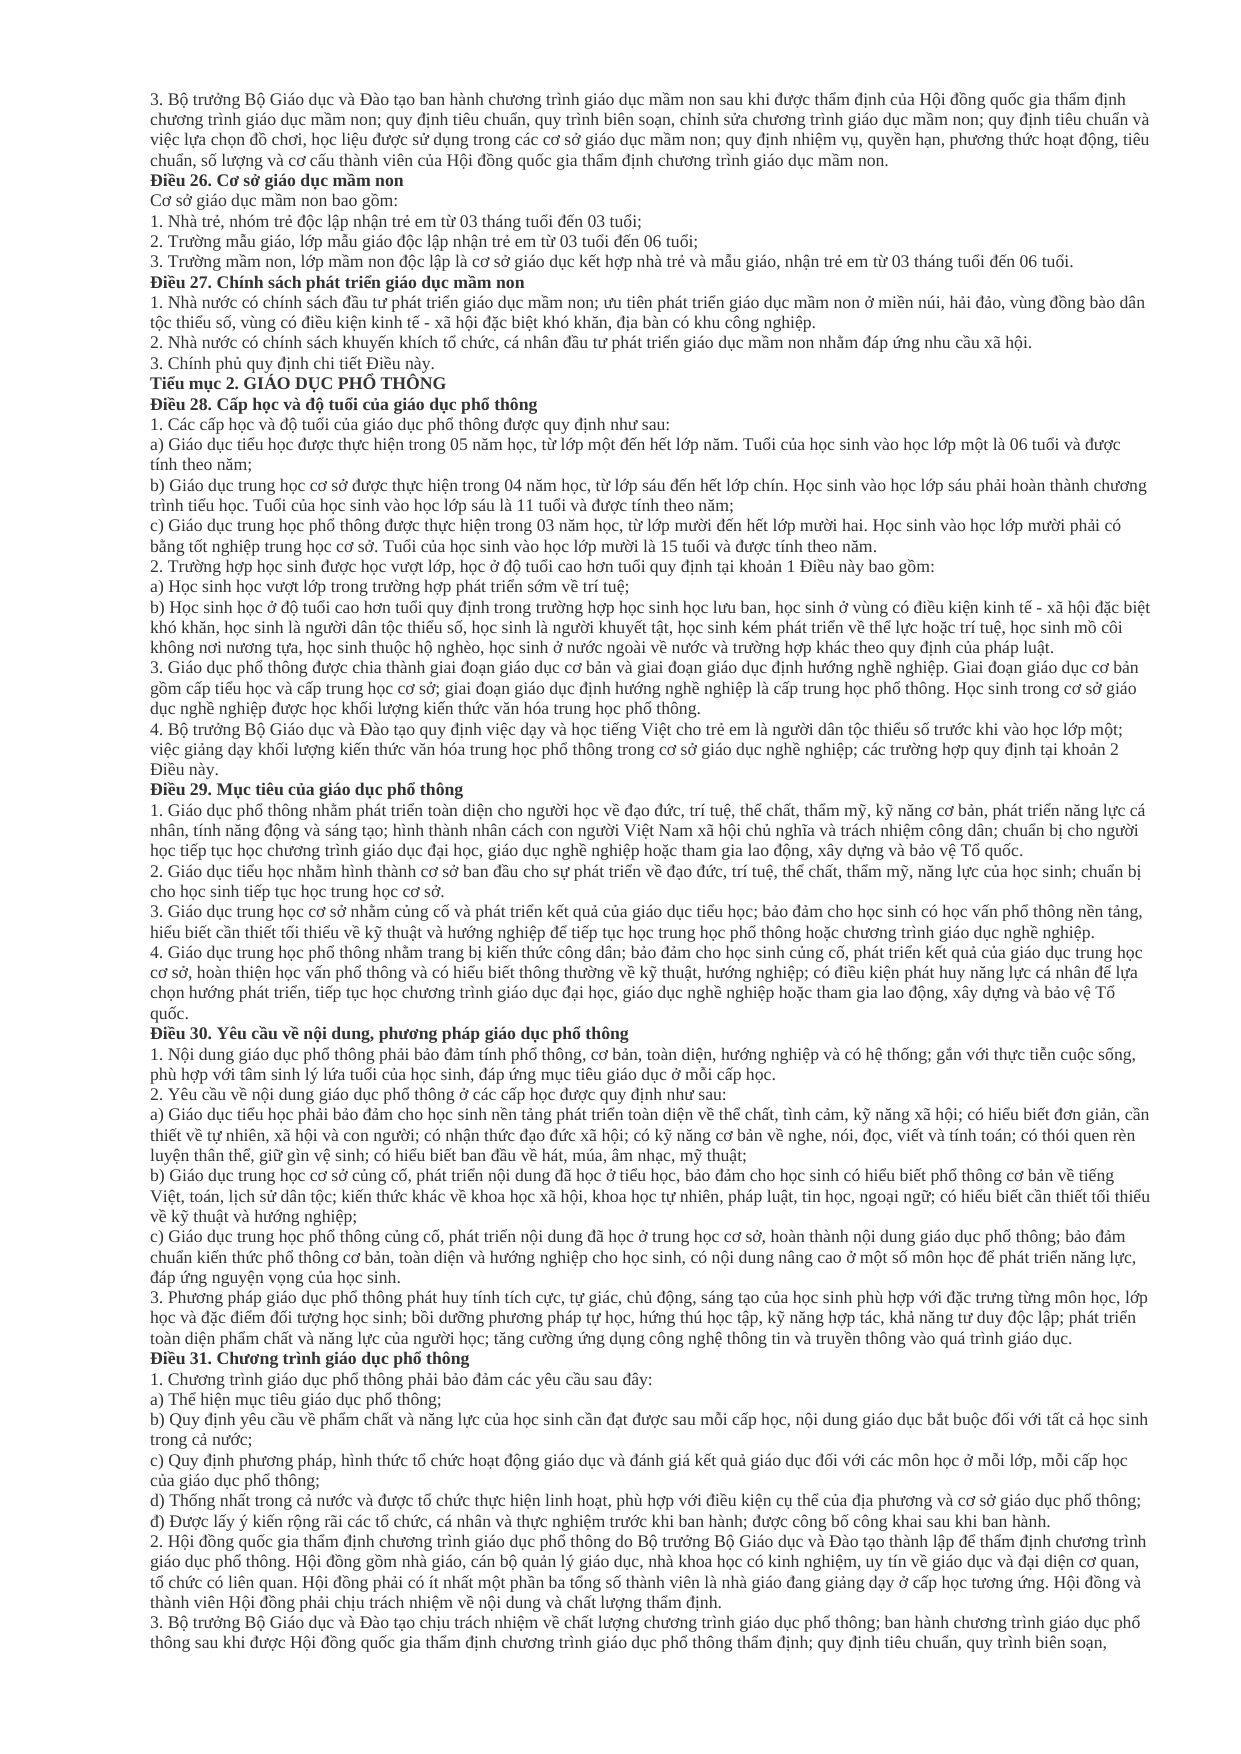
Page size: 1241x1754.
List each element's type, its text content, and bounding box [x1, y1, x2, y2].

text Điều 28. Cấp học và độ tuổi của giáo dục phổ thông [150, 393, 1152, 414]
text 1. Nhà trẻ, nhóm trẻ độc lập nhận trẻ em từ 03 tháng tuổi đến 03 tuổi; [150, 211, 1152, 231]
text 4. Bộ trưởng Bộ Giáo dục và Đào tạo quy định việc dạy và học tiếng Việt cho trẻ em là người dân tộc thiểu số trước khi vào học lớp một; việc giảng dạy khối lượng kiến thức văn hóa trung học phổ thông trong cơ sở giáo dục nghề nghiệp; các trường hợp quy định tại khoản 2 Điều này. [150, 718, 1152, 779]
text c) Quy định phương pháp, hình thức tổ chức hoạt động giáo dục và đánh giá kết quả giáo dục đối với các môn học ở mỗi lớp, mỗi cấp học của giáo dục phổ thông; [150, 1449, 1152, 1490]
text 1. Các cấp học và độ tuổi của giáo dục phổ thông được quy định như sau: [150, 414, 1152, 434]
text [150, 1612, 1152, 1653]
text b) Giáo dục trung học cơ sở được thực hiện trong 04 năm học, từ lớp sáu đến hết lớp chín. Học sinh vào học lớp sáu phải hoàn thành chương trình tiểu học. Tuổi của học sinh vào học lớp sáu là 11 tuổi và được tính theo năm; [150, 474, 1152, 515]
text 2. Nhà nước có chính sách khuyến khích tổ chức, cá nhân đầu tư phát triển giáo dục mầm non nhằm đáp ứng nhu cầu xã hội. [150, 332, 1152, 353]
text 2. Trường mẫu giáo, lớp mẫu giáo độc lập nhận trẻ em từ 03 tuổi đến 06 tuổi; [150, 231, 1152, 251]
text 2. Yêu cầu về nội dung giáo dục phổ thông ở các cấp học được quy định như sau: [150, 1084, 1152, 1104]
text c) Giáo dục trung học phổ thông được thực hiện trong 03 năm học, từ lớp mười đến hết lớp mười hai. Học sinh vào học lớp mười phải có bằng tốt nghiệp trung học cơ sở. Tuổi của học sinh vào học lớp mười là 15 tuổi và được tính theo năm. [150, 515, 1152, 556]
text 4. Giáo dục trung học phổ thông nhằm trang bị kiến thức công dân; bảo đảm cho học sinh củng cố, phát triển kết quả của giáo dục trung học cơ sở, hoàn thiện học vấn phổ thông và có hiểu biết thông thường về kỹ thuật, hướng nghiệp; có điều kiện phát huy năng lực cá nhân để lựa chọn hướng phát triển, tiếp tục học chương trình giáo dục đại học, giáo dục nghề nghiệp hoặc tham gia lao động, xây dựng và bảo vệ Tổ quốc. [150, 942, 1152, 1023]
text 3. Trường mầm non, lớp mầm non độc lập là cơ sở giáo dục kết hợp nhà trẻ và mẫu giáo, nhận trẻ em từ 03 tháng tuổi đến 06 tuổi. [150, 251, 1152, 271]
text 1. Nhà nước có chính sách đầu tư phát triển giáo dục mầm non; ưu tiên phát triển giáo dục mầm non ở miền núi, hải đảo, vùng đồng bào dân tộc thiểu số, vùng có điều kiện kinh tế - xã hội đặc biệt khó khăn, địa bàn có khu công nghiệp. [150, 292, 1152, 332]
text đ) Được lấy ý kiến rộng rãi các tổ chức, cá nhân và thực nghiệm trước khi ban hành; được công bố công khai sau khi ban hành. [150, 1511, 1152, 1531]
text a) Giáo dục tiểu học phải bảo đảm cho học sinh nền tảng phát triển toàn diện về thể chất, tình cảm, kỹ năng xã hội; có hiểu biết đơn giản, cần thiết về tự nhiên, xã hội và con người; có nhận thức đạo đức xã hội; có kỹ năng cơ bản về nghe, nói, đọc, viết và tính toán; có thói quen rèn luyện thân thể, giữ gìn vệ sinh; có hiểu biết ban đầu về hát, múa, âm nhạc, mỹ thuật; [150, 1104, 1152, 1165]
text 2. Giáo dục tiểu học nhằm hình thành cơ sở ban đầu cho sự phát triển về đạo đức, trí tuệ, thể chất, thẩm mỹ, năng lực của học sinh; chuẩn bị cho học sinh tiếp tục học trung học cơ sở. [150, 861, 1152, 901]
text b) Quy định yêu cầu về phẩm chất và năng lực của học sinh cần đạt được sau mỗi cấp học, nội dung giáo dục bắt buộc đối với tất cả học sinh trong cả nước; [150, 1409, 1152, 1449]
text b) Học sinh học ở độ tuổi cao hơn tuổi quy định trong trường hợp học sinh học lưu ban, học sinh ở vùng có điều kiện kinh tế - xã hội đặc biệt khó khăn, học sinh là người dân tộc thiểu số, học sinh là người khuyết tật, học sinh kém phát triển về thể lực hoặc trí tuệ, học sinh mồ côi không nơi nương tựa, học sinh thuộc hộ nghèo, học sinh ở nước ngoài về nước và trường hợp khác theo quy định của pháp luật. [150, 596, 1152, 657]
text Tiểu mục 2. GIÁO DỤC PHỔ THÔNG [150, 373, 1152, 393]
text Điều 31. Chương trình giáo dục phổ thông [150, 1348, 1152, 1368]
text a) Giáo dục tiểu học được thực hiện trong 05 năm học, từ lớp một đến hết lớp năm. Tuổi của học sinh vào học lớp một là 06 tuổi và được tính theo năm; [150, 434, 1152, 474]
text Điều 26. Cơ sở giáo dục mầm non Cơ sở giáo dục mầm non bao gồm: [150, 170, 1152, 211]
text c) Giáo dục trung học phổ thông củng cố, phát triển nội dung đã học ở trung học cơ sở, hoàn thành nội dung giáo dục phổ thông; bảo đảm chuẩn kiến thức phổ thông cơ bản, toàn diện và hướng nghiệp cho học sinh, có nội dung nâng cao ở một số môn học để phát triển năng lực, đáp ứng nguyện vọng của học sinh. [150, 1226, 1152, 1287]
text a) Thể hiện mục tiêu giáo dục phổ thông; [150, 1389, 1152, 1409]
text a) Học sinh học vượt lớp trong trường hợp phát triển sớm về trí tuệ; [150, 576, 1152, 596]
text 1. Nội dung giáo dục phổ thông phải bảo đảm tính phổ thông, cơ bản, toàn diện, hướng nghiệp và có hệ thống; gắn với thực tiễn cuộc sống, phù hợp với tâm sinh lý lứa tuổi của học sinh, đáp ứng mục tiêu giáo dục ở mỗi cấp học. [150, 1043, 1152, 1084]
text 2. Trường hợp học sinh được học vượt lớp, học ở độ tuổi cao hơn tuổi quy định tại khoản 1 Điều này bao gồm: [150, 556, 1152, 576]
text 3. Phương pháp giáo dục phổ thông phát huy tính tích cực, tự giác, chủ động, sáng tạo của học sinh phù hợp với đặc trưng từng môn học, lớp học và đặc điểm đối tượng học sinh; bồi dưỡng phương pháp tự học, hứng thú học tập, kỹ năng hợp tác, khả năng tư duy độc lập; phát triển toàn diện phẩm chất và năng lực của người học; tăng cường ứng dụng công nghệ thông tin và truyền thông vào quá trình giáo dục. [150, 1287, 1152, 1348]
text Điều 29. Mục tiêu của giáo dục phổ thông [150, 779, 1152, 799]
text Điều 30. Yêu cầu về nội dung, phương pháp giáo dục phổ thông [150, 1023, 1152, 1043]
text 1. Giáo dục phổ thông nhằm phát triển toàn diện cho người học về đạo đức, trí tuệ, thể chất, thẩm mỹ, kỹ năng cơ bản, phát triển năng lực cá nhân, tính năng động và sáng tạo; hình thành nhân cách con người Việt Nam xã hội chủ nghĩa và trách nhiệm công dân; chuẩn bị cho người học tiếp tục học chương trình giáo dục đại học, giáo dục nghề nghiệp hoặc tham gia lao động, xây dựng và bảo vệ Tổ quốc. [150, 799, 1152, 861]
text 3. Giáo dục trung học cơ sở nhằm củng cố và phát triển kết quả của giáo dục tiểu học; bảo đảm cho học sinh có học vấn phổ thông nền tảng, hiểu biết cần thiết tối thiểu về kỹ thuật và hướng nghiệp để tiếp tục học trung học phổ thông hoặc chương trình giáo dục nghề nghiệp. [150, 901, 1152, 942]
text 3. Chính phủ quy định chi tiết Điều này. [150, 353, 1152, 373]
text 3. Bộ trưởng Bộ Giáo dục và Đào tạo ban hành chương trình giáo dục mầm non sau khi được thẩm định của Hội đồng quốc gia thẩm định chương trình giáo dục mầm non; quy định tiêu chuẩn, quy trình biên soạn, chỉnh sửa chương trình giáo dục mầm non; quy định tiêu chuẩn và việc lựa chọn đồ chơi, học liệu được sử dụng trong các cơ sở giáo dục mầm non; quy định nhiệm vụ, quyền hạn, phương thức hoạt động, tiêu chuẩn, số lượng và cơ cấu thành viên của Hội đồng quốc gia thẩm định chương trình giáo dục mầm non. [150, 89, 1152, 170]
text b) Giáo dục trung học cơ sở củng cố, phát triển nội dung đã học ở tiểu học, bảo đảm cho học sinh có hiểu biết phổ thông cơ bản về tiếng Việt, toán, lịch sử dân tộc; kiến thức khác về khoa học xã hội, khoa học tự nhiên, pháp luật, tin học, ngoại ngữ; có hiểu biết cần thiết tối thiểu về kỹ thuật và hướng nghiệp; [150, 1165, 1152, 1226]
text Điều 27. Chính sách phát triển giáo dục mầm non [150, 271, 1152, 292]
text 2. Hội đồng quốc gia thẩm định chương trình giáo dục phổ thông do Bộ trưởng Bộ Giáo dục và Đào tạo thành lập để thẩm định chương trình giáo dục phổ thông. Hội đồng gồm nhà giáo, cán bộ quản lý giáo dục, nhà khoa học có kinh nghiệm, uy tín về giáo dục và đại diện cơ quan, tổ chức có liên quan. Hội đồng phải có ít nhất một phần ba tổng số thành viên là nhà giáo đang giảng dạy ở cấp học tương ứng. Hội đồng và thành viên Hội đồng phải chịu trách nhiệm về nội dung và chất lượng thẩm định. [150, 1531, 1152, 1612]
text d) Thống nhất trong cả nước và được tổ chức thực hiện linh hoạt, phù hợp với điều kiện cụ thể của địa phương và cơ sở giáo dục phổ thông; [150, 1490, 1152, 1511]
text 1. Chương trình giáo dục phổ thông phải bảo đảm các yêu cầu sau đây: [150, 1368, 1152, 1389]
text 3. Giáo dục phổ thông được chia thành giai đoạn giáo dục cơ bản và giai đoạn giáo dục định hướng nghề nghiệp. Giai đoạn giáo dục cơ bản gồm cấp tiểu học và cấp trung học cơ sở; giai đoạn giáo dục định hướng nghề nghiệp là cấp trung học phổ thông. Học sinh trong cơ sở giáo dục nghề nghiệp được học khối lượng kiến thức văn hóa trung học phổ thông. [150, 657, 1152, 718]
